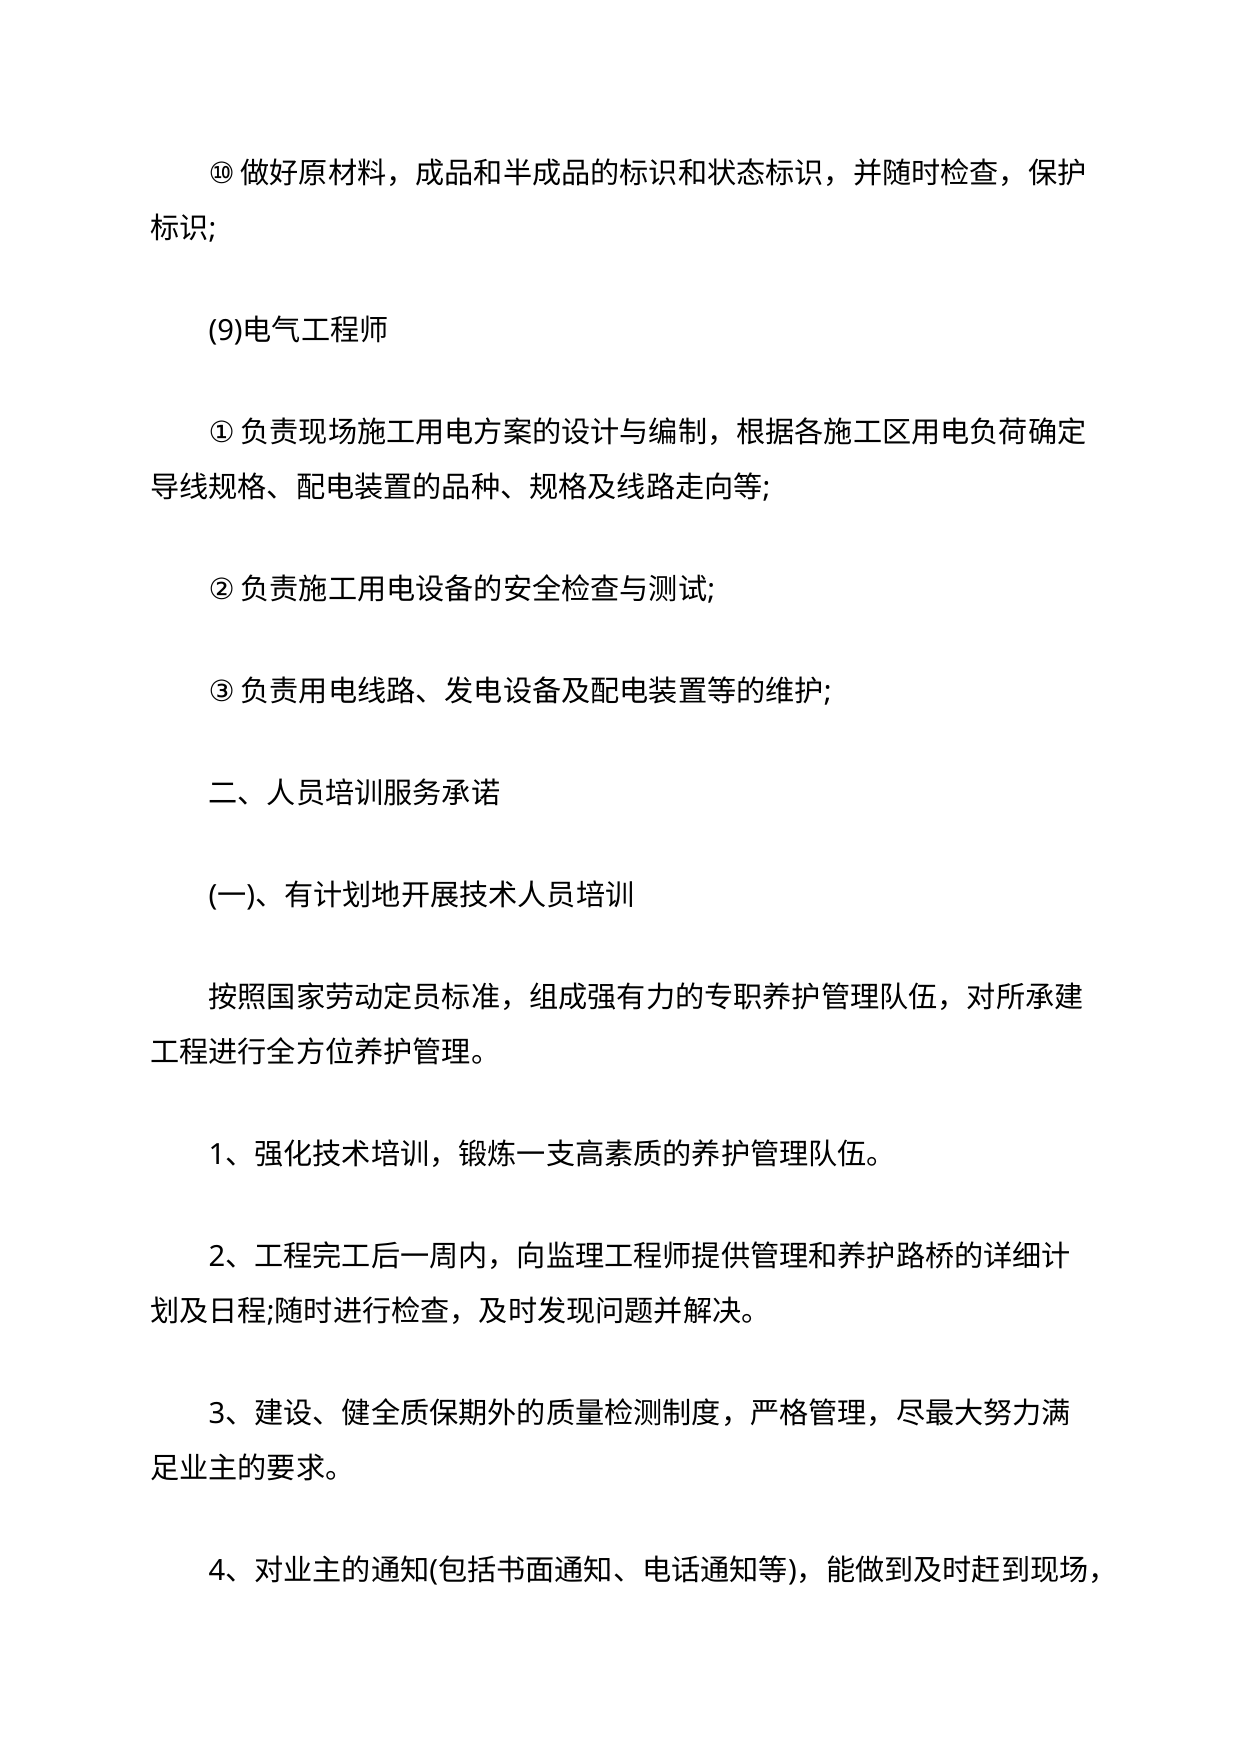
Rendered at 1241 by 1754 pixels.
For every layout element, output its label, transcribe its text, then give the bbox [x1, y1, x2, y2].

text (一)、有计划地开展技术人员培训 [150, 872, 1090, 914]
text (9)电气工程师 [150, 307, 1090, 349]
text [150, 1546, 1090, 1588]
text ①负责现场施工用电方案的设计与编制，根据各施工区用电负荷确定导线规格、配电装置的品种、规格及线路走向等; [150, 409, 1090, 506]
text ⑩做好原材料，成品和半成品的标识和状态标识，并随时检查，保护标识; [150, 150, 1090, 247]
text ③负责用电线路、发电设备及配电装置等的维护; [150, 668, 1090, 710]
text 二、人员培训服务承诺 [150, 770, 1090, 812]
text 3、建设、健全质保期外的质量检测制度，严格管理，尽最大努力满足业主的要求。 [150, 1389, 1090, 1487]
text ②负责施工用电设备的安全检查与测试; [150, 566, 1090, 608]
text 按照国家劳动定员标准，组成强有力的专职养护管理队伍，对所承建工程进行全方位养护管理。 [150, 974, 1090, 1071]
text 2、工程完工后一周内，向监理工程师提供管理和养护路桥的详细计划及日程;随时进行检查，及时发现问题并解决。 [150, 1232, 1090, 1330]
text 1、强化技术培训，锻炼一支高素质的养护管理队伍。 [150, 1130, 1090, 1173]
